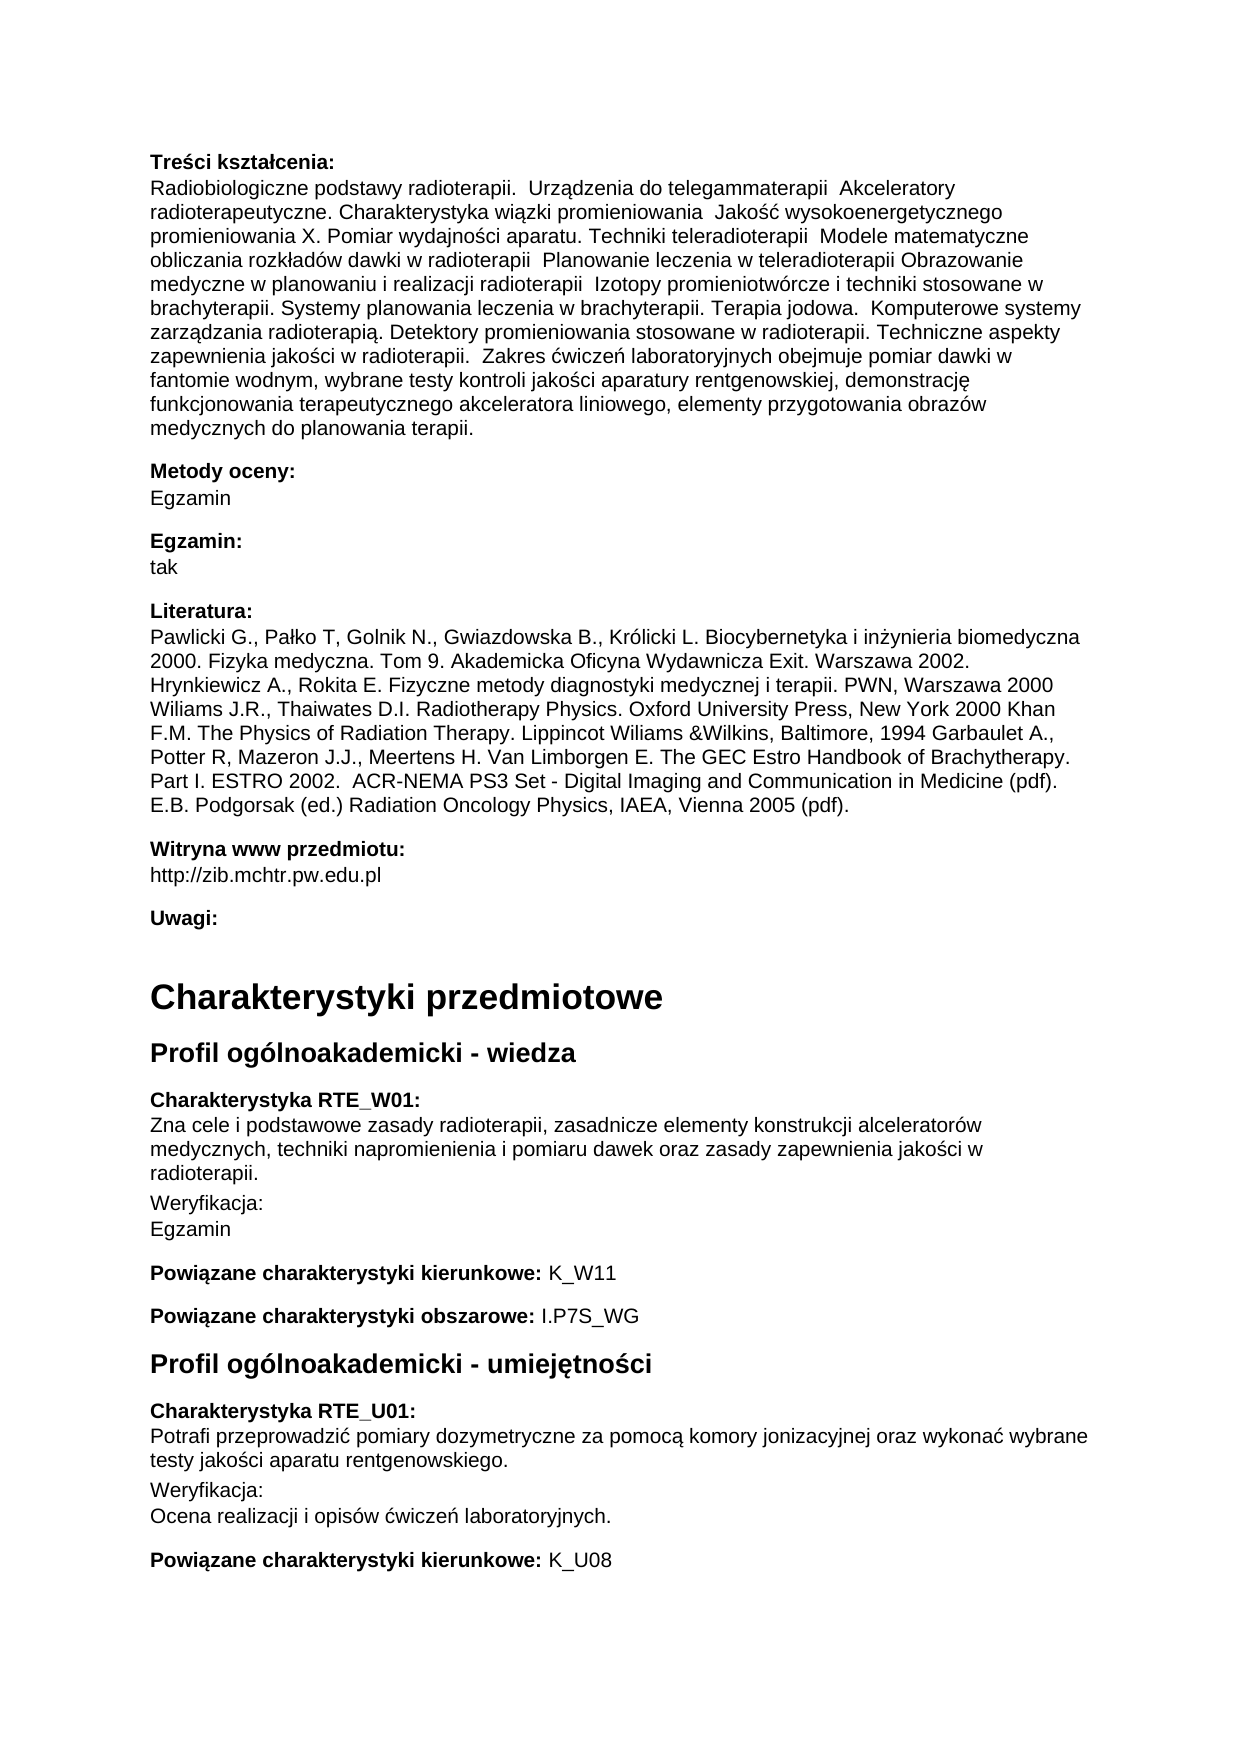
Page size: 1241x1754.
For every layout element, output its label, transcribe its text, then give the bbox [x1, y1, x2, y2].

text Metody oceny: [150, 459, 1090, 483]
text Witryna www przedmiotu: [150, 836, 1090, 860]
text Zna cele i podstawowe zasady radioterapii, zasadnicze elementy konstrukcji alceleratorów medycznych, techniki napromienienia i pomiaru dawek oraz zasady zapewnienia jakości w radioterapii. [150, 1113, 1090, 1184]
text Weryfikacja: [150, 1478, 1090, 1502]
text Egzamin [150, 485, 1090, 509]
subtitle Charakterystyki przedmiotowe [150, 976, 1090, 1017]
text tak [150, 555, 1090, 579]
text Egzamin [150, 1217, 1090, 1241]
text Powiązane charakterystyki kierunkowe: K_W11 [150, 1261, 1090, 1284]
text Powiązane charakterystyki kierunkowe: K_U08 [150, 1548, 1090, 1572]
text http://zib.mchtr.pw.edu.pl [150, 862, 1090, 886]
text Charakterystyka RTE_W01: [150, 1088, 1090, 1112]
text Potrafi przeprowadzić pomiary dozymetryczne za pomocą komory jonizacyjnej oraz wykonać wybrane testy jakości aparatu rentgenowskiego. [150, 1424, 1090, 1472]
text Weryfikacja: [150, 1191, 1090, 1215]
text Pawlicki G., Pałko T, Golnik N., Gwiazdowska B., Królicki L. Biocybernetyka i inżynieria biomedyczna 2000. Fizyka medyczna. Tom 9. Akademicka Oficyna Wydawnicza Exit. Warszawa 2002. Hrynkiewicz A., Rokita E. Fizyczne metody diagnostyki medycznej i terapii. PWN, Warszawa 2000 Wiliams J.R., Thaiwates D.I. Radiotherapy Physics. Oxford University Press, New York 2000 Khan F.M. The Physics of Radiation Therapy. Lippincot Wiliams &Wilkins, Baltimore, 1994 Garbaulet A., Potter R, Mazeron J.J., Meertens H. Van Limborgen E. The GEC Estro Handbook of Brachytherapy. Part I. ESTRO 2002. ACR-NEMA PS3 Set - Digital Imaging and Communication in Medicine (pdf). E.B. Podgorsak (ed.) Radiation Oncology Physics, IAEA, Vienna 2005 (pdf). [150, 625, 1090, 817]
text Treści kształcenia: [150, 150, 1090, 174]
text Charakterystyka RTE_U01: [150, 1399, 1090, 1423]
text Powiązane charakterystyki obszarowe: I.P7S_WG [150, 1304, 1090, 1328]
text Uwagi: [150, 906, 1090, 930]
text Literatura: [150, 599, 1090, 623]
subtitle Profil ogólnoakademicki - wiedza [150, 1037, 1090, 1068]
subtitle Profil ogólnoakademicki - umiejętności [150, 1348, 1090, 1379]
text Radiobiologiczne podstawy radioterapii. Urządzenia do telegammaterapii Akceleratory radioterapeutyczne. Charakterystyka wiązki promieniowania Jakość wysokoenergetycznego promieniowania X. Pomiar wydajności aparatu. Techniki teleradioterapii Modele matematyczne obliczania rozkładów dawki w radioterapii Planowanie leczenia w teleradioterapii Obrazowanie medyczne w planowaniu i realizacji radioterapii Izotopy promieniotwórcze i techniki stosowane w brachyterapii. Systemy planowania leczenia w brachyterapii. Terapia jodowa. Komputerowe systemy zarządzania radioterapią. Detektory promieniowania stosowane w radioterapii. Techniczne aspekty zapewnienia jakości w radioterapii. Zakres ćwiczeń laboratoryjnych obejmuje pomiar dawki w fantomie wodnym, wybrane testy kontroli jakości aparatury rentgenowskiej, demonstrację funkcjonowania terapeutycznego akceleratora liniowego, elementy przygotowania obrazów medycznych do planowania terapii. [150, 176, 1090, 439]
text Egzamin: [150, 529, 1090, 553]
text Ocena realizacji i opisów ćwiczeń laboratoryjnych. [150, 1504, 1090, 1528]
